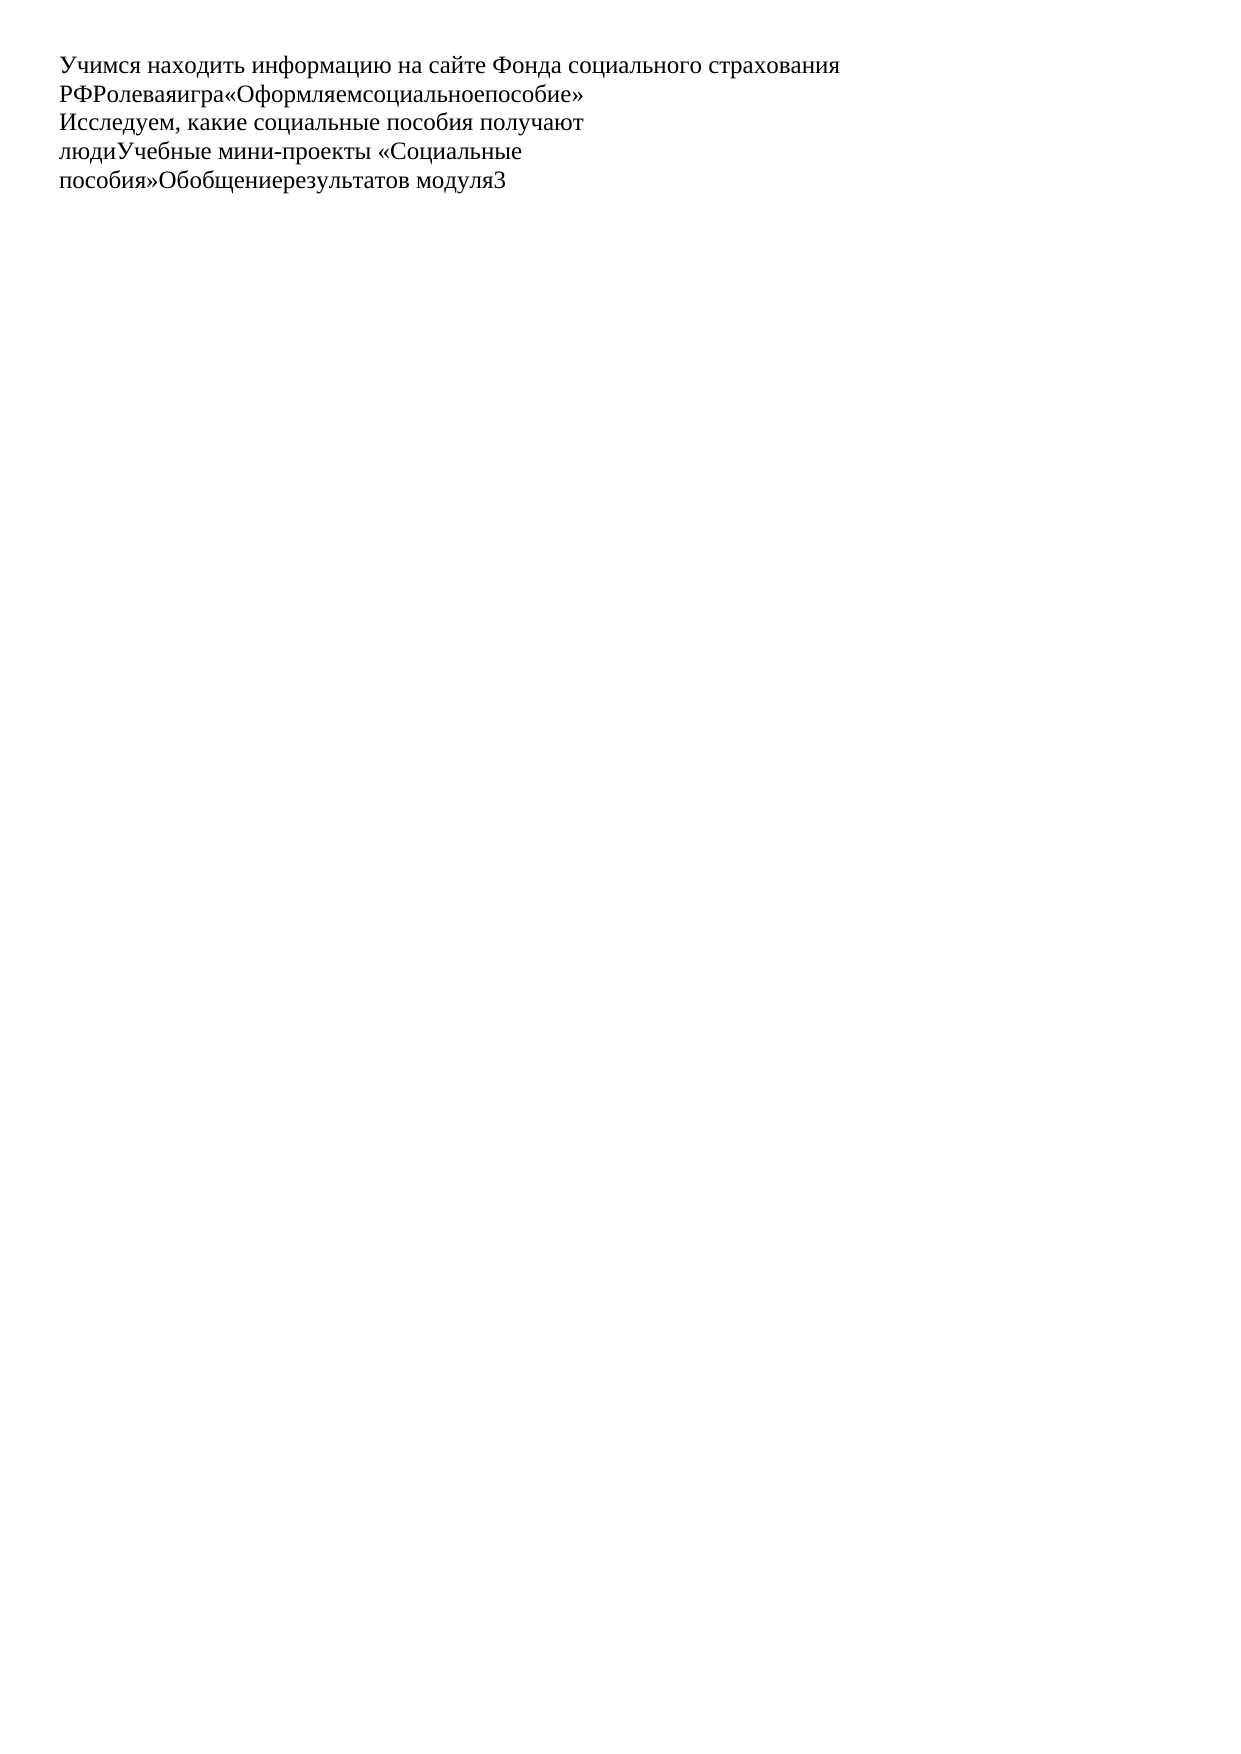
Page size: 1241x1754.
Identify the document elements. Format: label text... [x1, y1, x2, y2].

text Исследуем, какие социальные пособия получают людиУчебные мини-проекты «Социальные пособия»Обобщениерезультатов модуля3 [59, 107, 649, 194]
text Учимся находить информацию на сайте Фонда социального страхования РФРолеваяигра«Оформляемсоциальноепособие» [59, 50, 882, 107]
